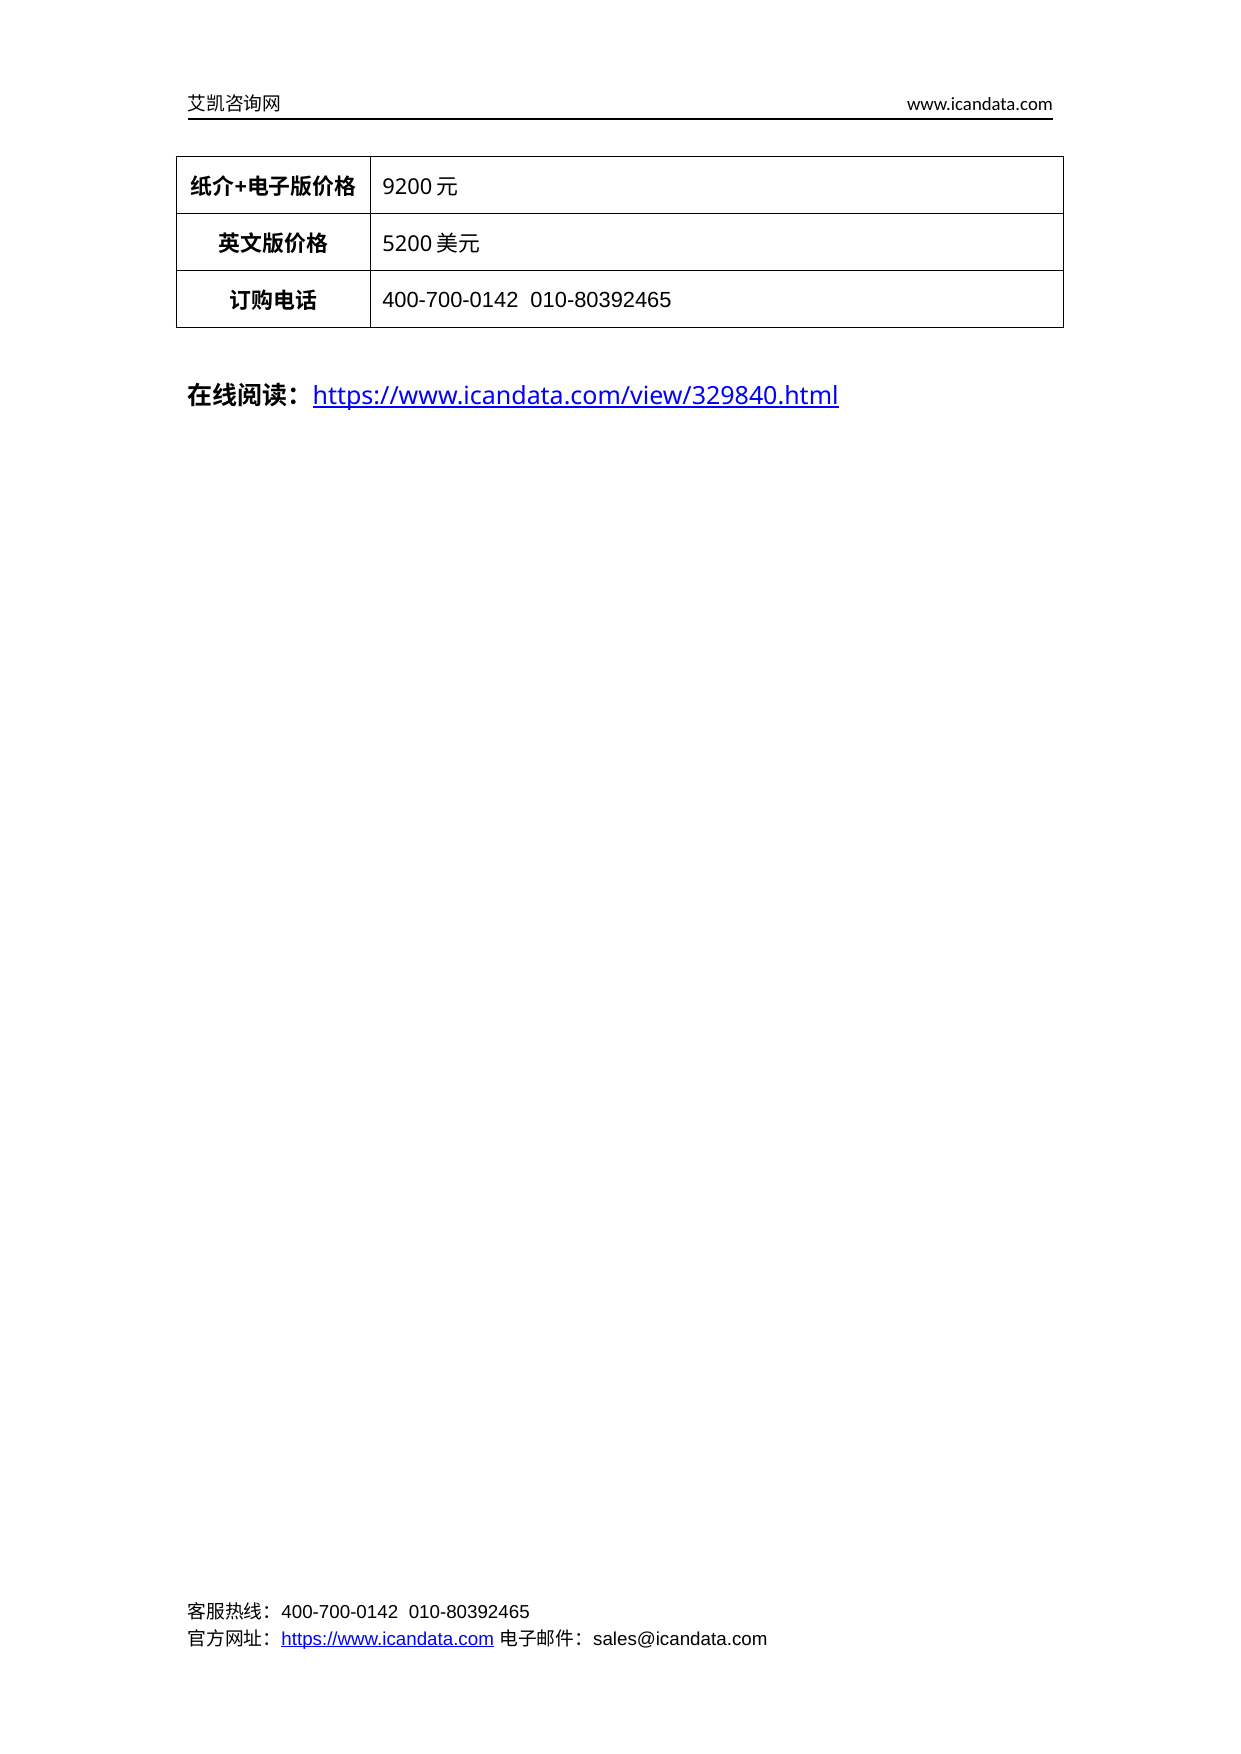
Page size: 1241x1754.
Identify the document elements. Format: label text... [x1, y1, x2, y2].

table_cell 5200美元 [371, 214, 1063, 270]
text 在线阅读：https://www.icandata.com/view/329840.html [187, 361, 1053, 426]
table_cell 英文版价格 [177, 214, 370, 270]
table_cell 400-700-0142 010-80392465 [371, 271, 1063, 327]
table_cell 订购电话 [177, 271, 370, 327]
table_cell 纸介+电子版价格 [177, 157, 370, 213]
table_cell 9200元 [371, 157, 1063, 213]
